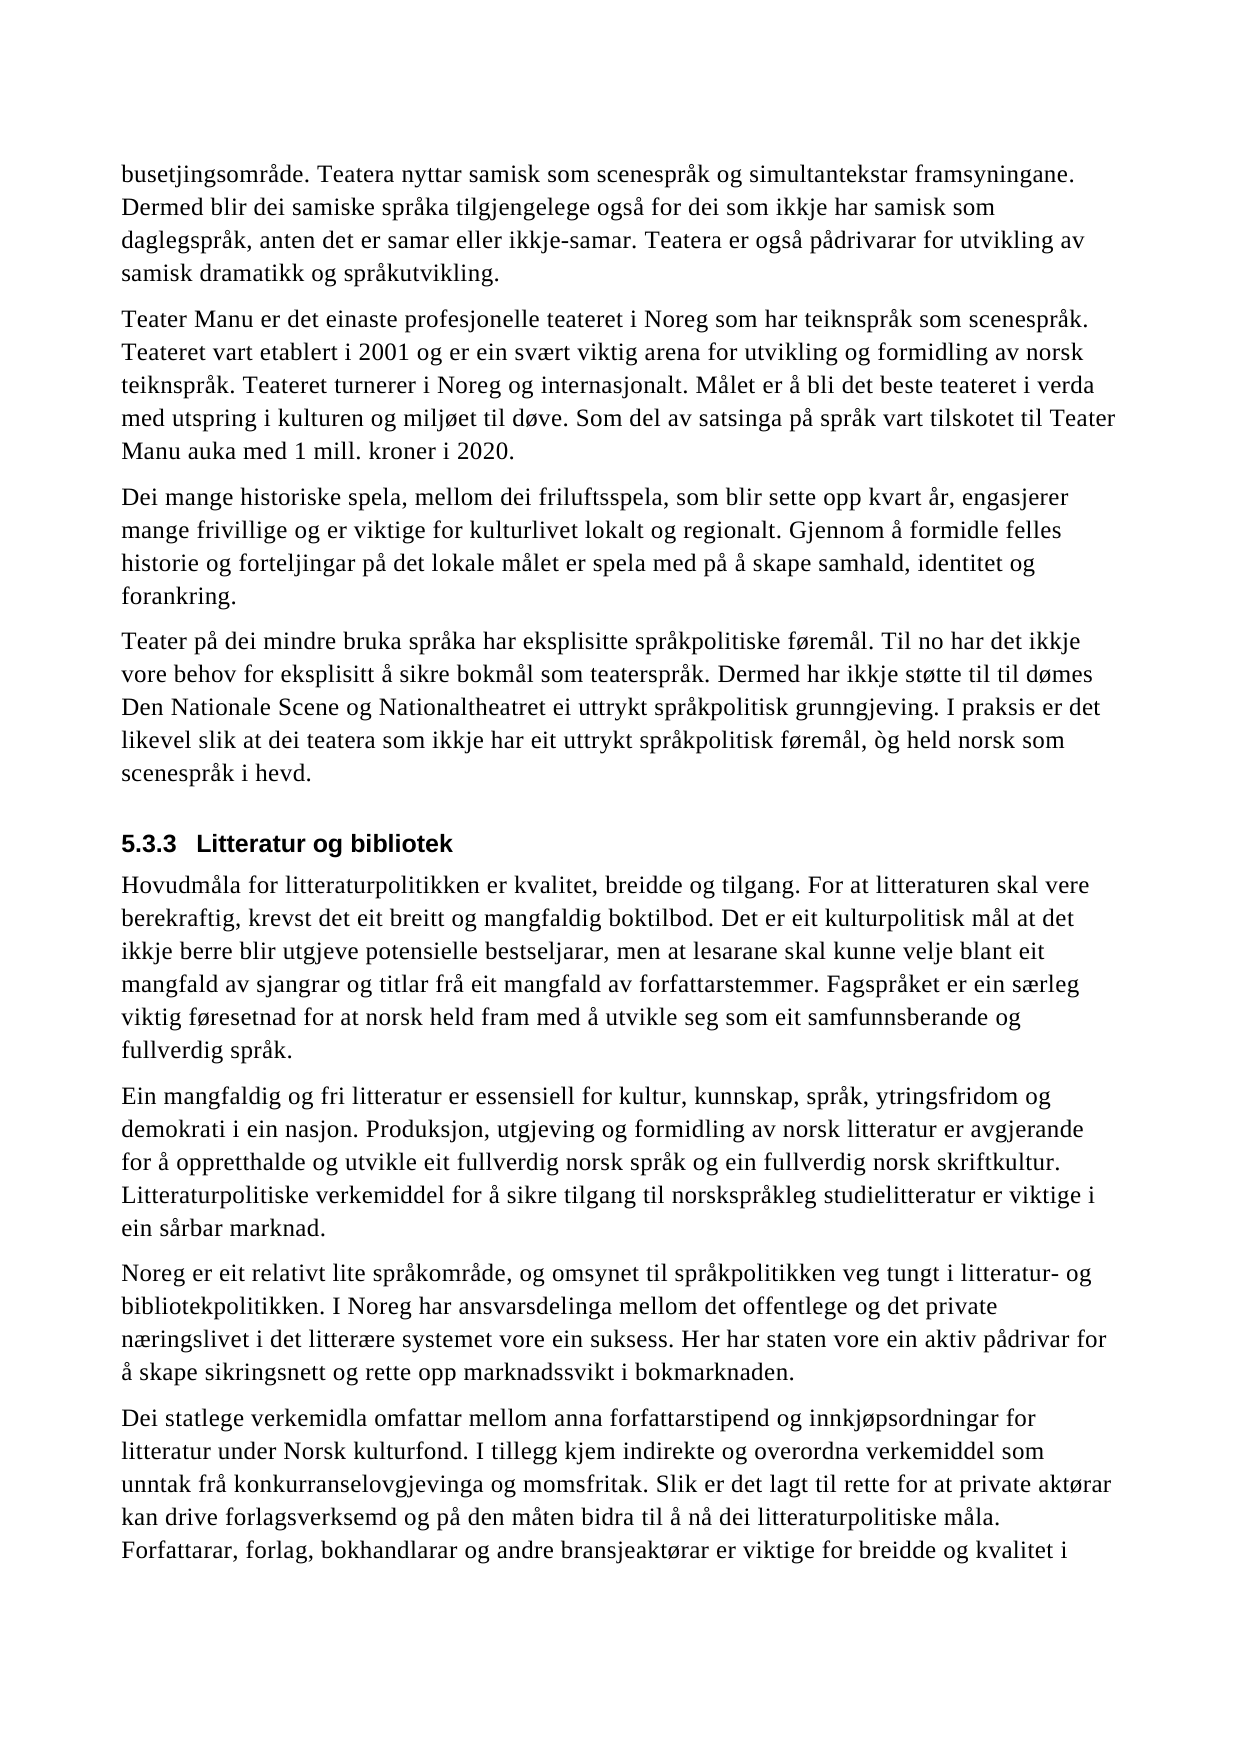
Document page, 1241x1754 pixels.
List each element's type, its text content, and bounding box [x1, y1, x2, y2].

text Noreg er eit relativt lite språkområde, og omsynet til språkpolitikken veg tungt i litteratur- og bibliotekpolitikken. I Noreg har ansvarsdelinga mellom det offentlege og det private næringslivet i det litterære systemet vore ein suksess. Her har staten vore ein aktiv pådrivar for å skape sikringsnett og rette opp marknadssvikt i bokmarknaden. [121, 1258, 1119, 1386]
subtitle Litteratur og bibliotek [121, 829, 1119, 858]
text Hovudmåla for litteraturpolitikken er kvalitet, breidde og tilgang. For at litteraturen skal vere berekraftig, krevst det eit breitt og mangfaldig boktilbod. Det er eit kulturpolitisk mål at det ikkje berre blir utgjeve potensielle bestseljarar, men at lesarane skal kunne velje blant eit mangfald av sjangrar og titlar frå eit mangfald av forfattarstemmer. Fagspråket er ein særleg viktig føresetnad for at norsk held fram med å utvikle seg som eit samfunnsberande og fullverdig språk. [121, 870, 1119, 1064]
text Ein mangfaldig og fri litteratur er essensiell for kultur, kunnskap, språk, ytringsfridom og demokrati i ein nasjon. Produksjon, utgjeving og formidling av norsk litteratur er avgjerande for å oppretthalde og utvikle eit fullverdig norsk språk og ein fullverdig norsk skriftkultur. Litteraturpolitiske verkemiddel for å sikre tilgang til norskspråkleg studielitteratur er viktige i ein sårbar marknad. [121, 1081, 1119, 1242]
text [121, 159, 1119, 287]
text Teater Manu er det einaste profesjonelle teateret i Noreg som har teiknspråk som scenespråk. Teateret vart etablert i 2001 og er ein svært viktig arena for utvikling og formidling av norsk teiknspråk. Teateret turnerer i Noreg og internasjonalt. Målet er å bli det beste teateret i verda med utspring i kulturen og miljøet til døve. Som del av satsinga på språk vart tilskotet til Teater Manu auka med 1 mill. kroner i 2020. [121, 304, 1119, 465]
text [121, 1403, 1119, 1564]
text Teater på dei mindre bruka språka har eksplisitte språkpolitiske føremål. Til no har det ikkje vore behov for eksplisitt å sikre bokmål som teaterspråk. Dermed har ikkje støtte til til dømes Den Nationale Scene og Nationaltheatret ei uttrykt språkpolitisk grunngjeving. I praksis er det likevel slik at dei teatera som ikkje har eit uttrykt språkpolitisk føremål, òg held norsk som scenespråk i hevd. [121, 626, 1119, 787]
text Dei mange historiske spela, mellom dei friluftsspela, som blir sette opp kvart år, engasjerer mange frivillige og er viktige for kulturlivet lokalt og regionalt. Gjennom å formidle felles historie og forteljingar på det lokale målet er spela med på å skape samhald, identitet og forankring. [121, 482, 1119, 609]
